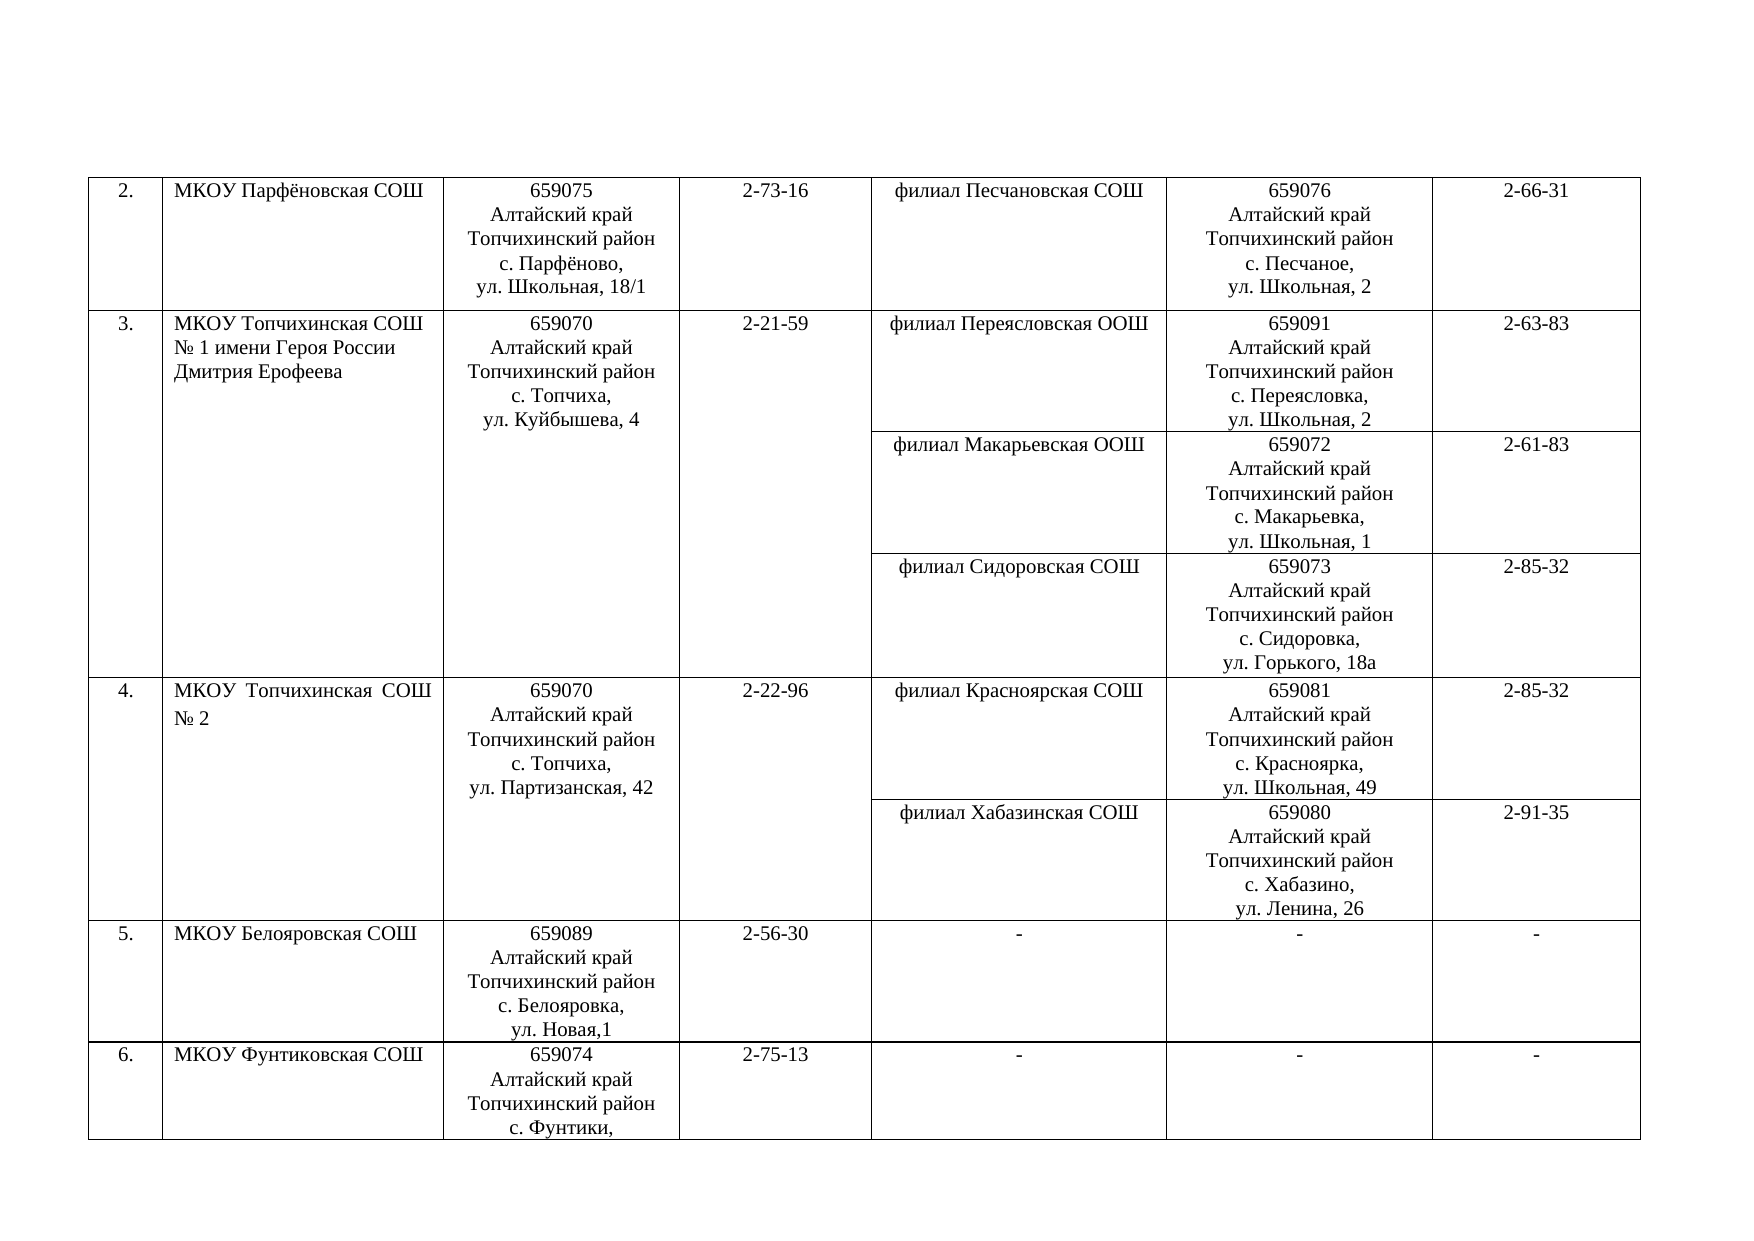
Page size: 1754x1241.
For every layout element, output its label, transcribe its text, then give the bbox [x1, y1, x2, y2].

table_cell 659089 Алтайский край Топчихинский район с. Белояровка, ул. Новая,1 [444, 921, 679, 1041]
table_cell 5. [89, 921, 162, 1041]
table_cell 2-63-83 [1433, 311, 1640, 431]
table_cell филиал Переясловская ООШ [872, 311, 1166, 431]
table_cell 2-73-16 [680, 178, 871, 310]
table_cell 2-22-96 [680, 678, 871, 920]
table_cell 659072 Алтайский край Топчихинский район с. Макарьевка, ул. Школьная, 1 [1167, 432, 1432, 553]
table_cell - [1167, 1043, 1432, 1139]
table_cell 659073 Алтайский край Топчихинский район с. Сидоровка, ул. Горького, 18а [1167, 554, 1432, 677]
table_cell - [1433, 1043, 1640, 1139]
table_cell - [872, 1043, 1166, 1139]
table_cell 659076 Алтайский край Топчихинский район с. Песчаное, ул. Школьная, 2 [1167, 178, 1432, 310]
table_cell филиал Хабазинская СОШ [872, 800, 1166, 920]
table_cell 2-75-13 [680, 1043, 871, 1139]
table_cell МКОУ Парфёновская СОШ [163, 178, 443, 310]
table_cell 2-21-59 [680, 311, 871, 677]
table_cell МКОУ Топчихинская СОШ № 1 имени Героя России Дмитрия Ерофеева [163, 311, 443, 677]
table_cell 2-91-35 [1433, 800, 1640, 920]
table_cell филиал Сидоровская СОШ [872, 554, 1166, 677]
table_cell МКОУ Белояровская СОШ [163, 921, 443, 1041]
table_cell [444, 1043, 679, 1139]
table_cell - [1167, 921, 1432, 1041]
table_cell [163, 1043, 443, 1139]
table_cell 4. [89, 678, 162, 920]
table_cell 2-66-31 [1433, 178, 1640, 310]
table_cell 6. [89, 1043, 162, 1139]
table_cell филиал Песчановская СОШ [872, 178, 1166, 310]
table_cell 2-85-32 [1433, 554, 1640, 677]
table_cell 2-85-32 [1433, 678, 1640, 799]
table_cell 3. [89, 311, 162, 677]
table_cell 2-61-83 [1433, 432, 1640, 553]
table_cell 659075 Алтайский край Топчихинский район с. Парфёново, ул. Школьная, 18/1 [444, 178, 679, 310]
table_cell 659080 Алтайский край Топчихинский район с. Хабазино, ул. Ленина, 26 [1167, 800, 1432, 920]
table_cell 2. [89, 178, 162, 310]
table_cell - [1433, 921, 1640, 1041]
table_cell 659081 Алтайский край Топчихинский район с. Красноярка, ул. Школьная, 49 [1167, 678, 1432, 799]
table_cell - [872, 921, 1166, 1041]
table_cell 659070 Алтайский край Топчихинский район с. Топчиха, ул. Куйбышева, 4 [444, 311, 679, 677]
table_cell филиал Макарьевская ООШ [872, 432, 1166, 553]
table_cell 2-56-30 [680, 921, 871, 1041]
table_cell МКОУ Топчихинская СОШ № 2 [163, 678, 443, 920]
table_cell филиал Красноярская СОШ [872, 678, 1166, 799]
table_cell 659070 Алтайский край Топчихинский район с. Топчиха, ул. Партизанская, 42 [444, 678, 679, 920]
table_cell 659091 Алтайский край Топчихинский район с. Переясловка, ул. Школьная, 2 [1167, 311, 1432, 431]
